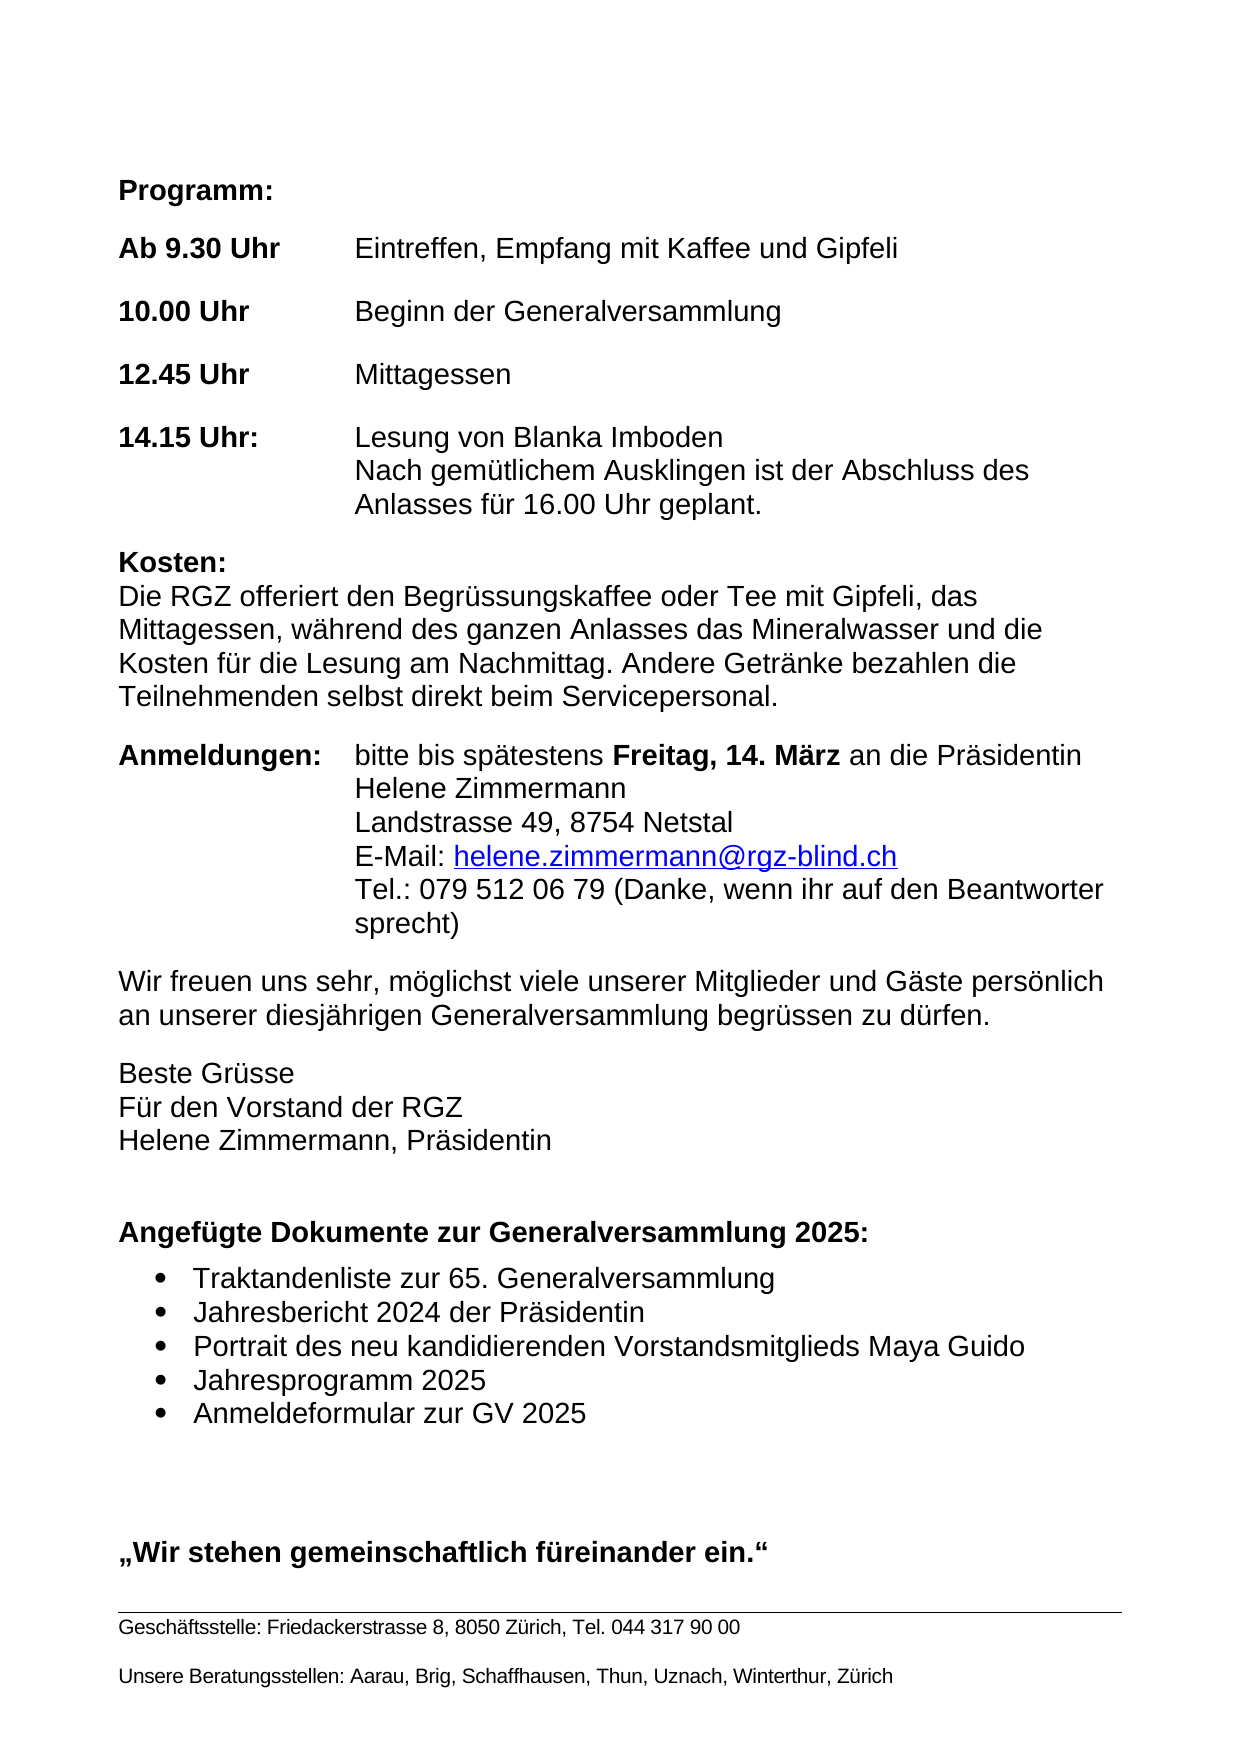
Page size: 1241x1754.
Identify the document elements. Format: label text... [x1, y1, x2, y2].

text „Wir stehen gemeinschaftlich füreinander ein.“ [118, 1535, 1122, 1568]
text Programm: [118, 173, 1122, 206]
text 12.45 Uhr Mittagessen [118, 357, 1122, 390]
list Anmeldeformular zur GV 2025 [156, 1397, 1122, 1430]
list Jahresbericht 2024 der Präsidentin [156, 1295, 1122, 1329]
text Helene Zimmermann, Präsidentin [118, 1123, 1122, 1157]
text Nach gemütlichem Ausklingen ist der Abschluss des Anlasses für 16.00 Uhr geplant. [118, 453, 1122, 520]
text Beste Grüsse [118, 1056, 1122, 1090]
list Jahresprogramm 2025 [156, 1363, 1122, 1397]
text 10.00 Uhr Beginn der Generalversammlung [118, 294, 1122, 328]
text Landstrasse 49, 8754 Netstal [118, 805, 1122, 839]
text Für den Vorstand der RGZ [118, 1090, 1122, 1123]
subtitle Anmeldungen: bitte bis spätestens Freitag, 14. März an die Präsidentin Helene Zimmermann [118, 738, 1122, 805]
subtitle Angefügte Dokumente zur Generalversammlung 2025: [118, 1216, 1122, 1249]
text Kosten: [118, 545, 1122, 579]
list Portrait des neu kandidierenden Vorstandsmitglieds Maya Guido [156, 1329, 1122, 1363]
list Traktandenliste zur 65. Generalversammlung [155, 1262, 1122, 1295]
text Ab 9.30 Uhr Eintreffen, Empfang mit Kaffee und Gipfeli [118, 231, 1122, 265]
text Tel.: 079 512 06 79 (Danke, wenn ihr auf den Beantworter sprecht) [354, 872, 1122, 939]
subtitle 14.15 Uhr: Lesung von Blanka Imboden [118, 420, 1122, 453]
text E-Mail: helene.zimmermann@rgz-blind.ch [118, 839, 1122, 872]
text Die RGZ offeriert den Begrüssungskaffee oder Tee mit Gipfeli, das Mittagessen, während des ganzen Anlasses das Mineralwasser und die Kosten für die Lesung am Nachmittag. Andere Getränke bezahlen die Teilnehmenden selbst direkt beim Servicepersonal. [118, 579, 1122, 713]
text Wir freuen uns sehr, möglichst viele unserer Mitglieder und Gäste persönlich an unserer diesjährigen Generalversammlung begrüssen zu dürfen. [118, 964, 1122, 1031]
